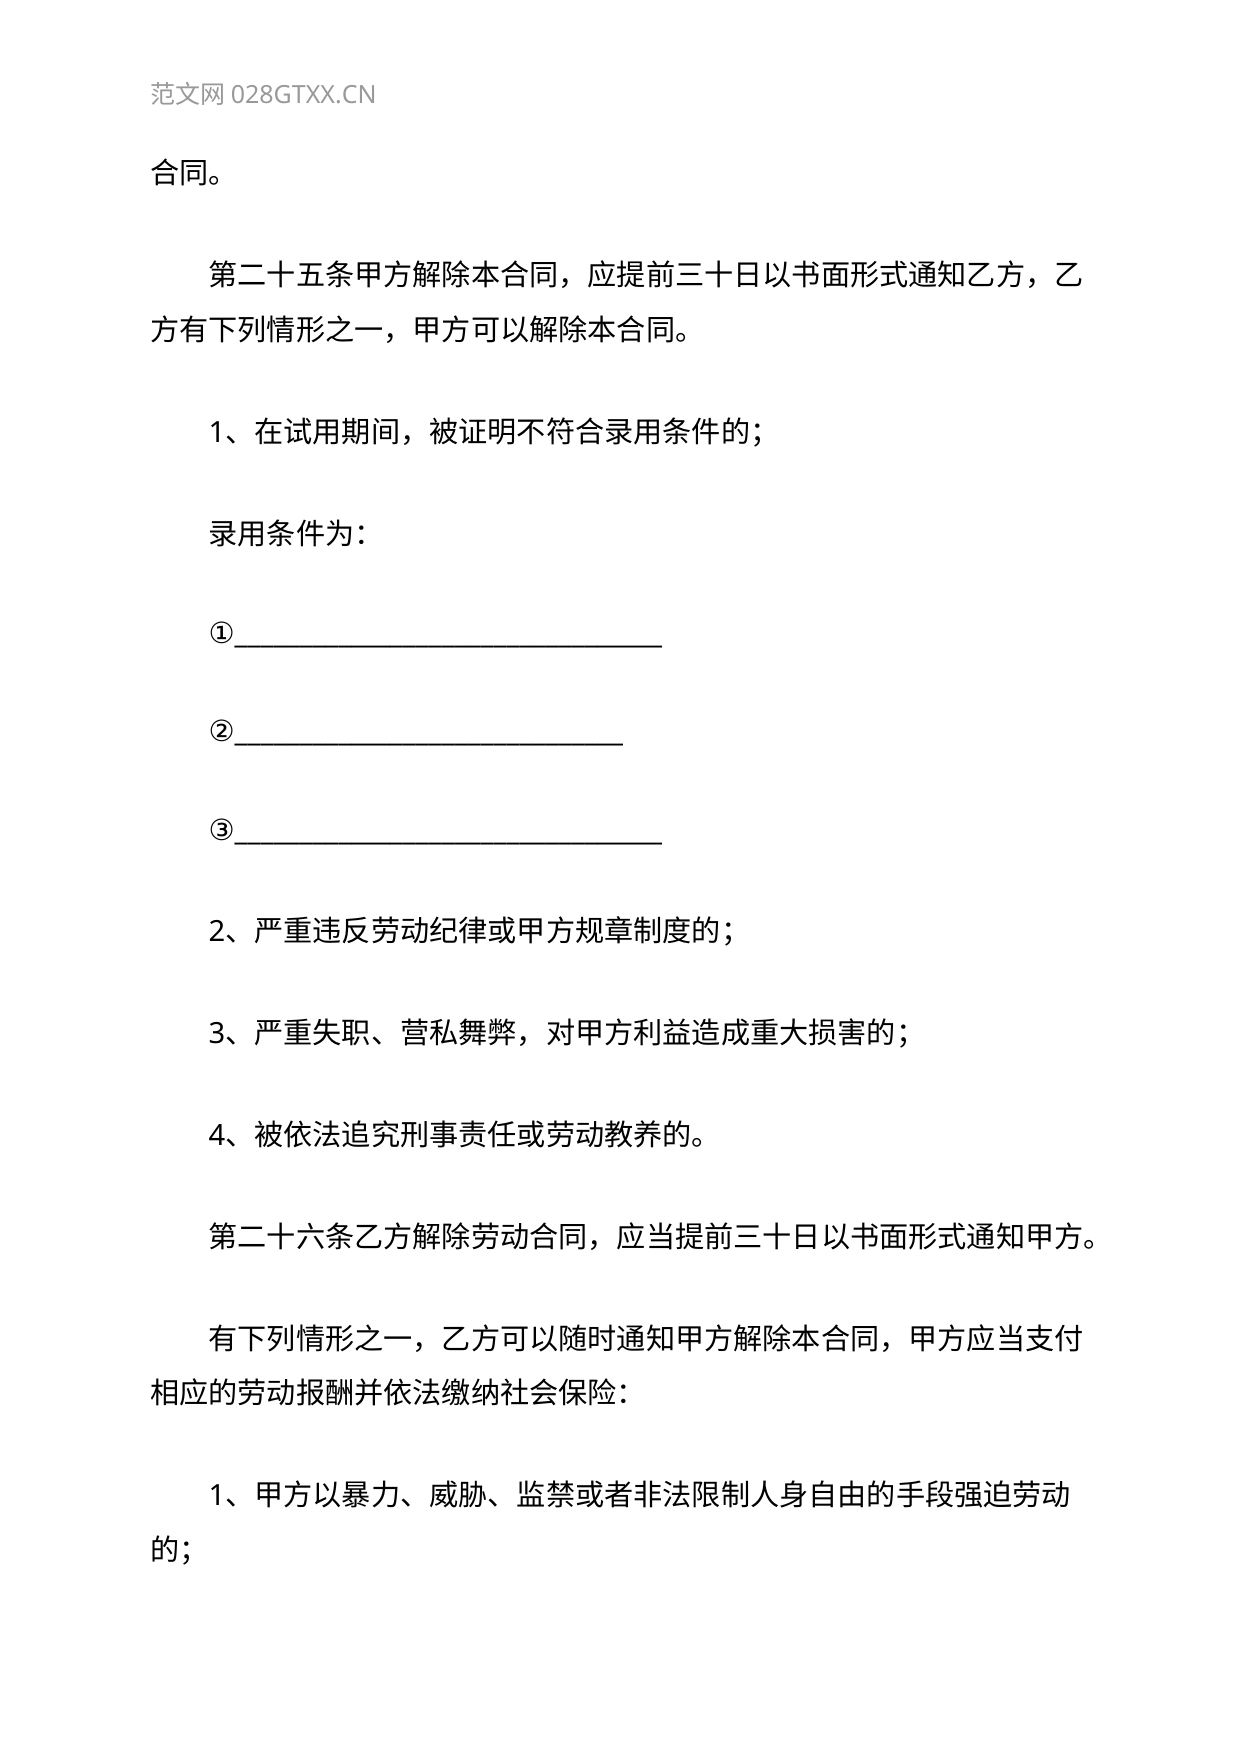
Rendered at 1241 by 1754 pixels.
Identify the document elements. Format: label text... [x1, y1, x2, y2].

text 3、严重失职、营私舞弊，对甲方利益造成重大损害的； [150, 1009, 1090, 1052]
text 第二十五条甲方解除本合同，应提前三十日以书面形式通知乙方，乙方有下列情形之一，甲方可以解除本合同。 [150, 252, 1090, 349]
text 1、甲方以暴力、威胁、监禁或者非法限制人身自由的手段强迫劳动的； [150, 1472, 1090, 1569]
text 4、被依法追究刑事责任或劳动教养的。 [150, 1111, 1090, 1154]
text 有下列情形之一，乙方可以随时通知甲方解除本合同，甲方应当支付相应的劳动报酬并依法缴纳社会保险： [150, 1315, 1090, 1412]
text ①_________________________________ [150, 612, 1090, 652]
text 2、严重违反劳动纪律或甲方规章制度的； [150, 907, 1090, 950]
text 录用条件为： [150, 510, 1090, 553]
text ②______________________________ [150, 711, 1090, 750]
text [150, 150, 1090, 192]
text 1、在试用期间，被证明不符合录用条件的； [150, 408, 1090, 451]
text ③_________________________________ [150, 809, 1090, 849]
text 第二十六条乙方解除劳动合同，应当提前三十日以书面形式通知甲方。 [150, 1213, 1090, 1256]
